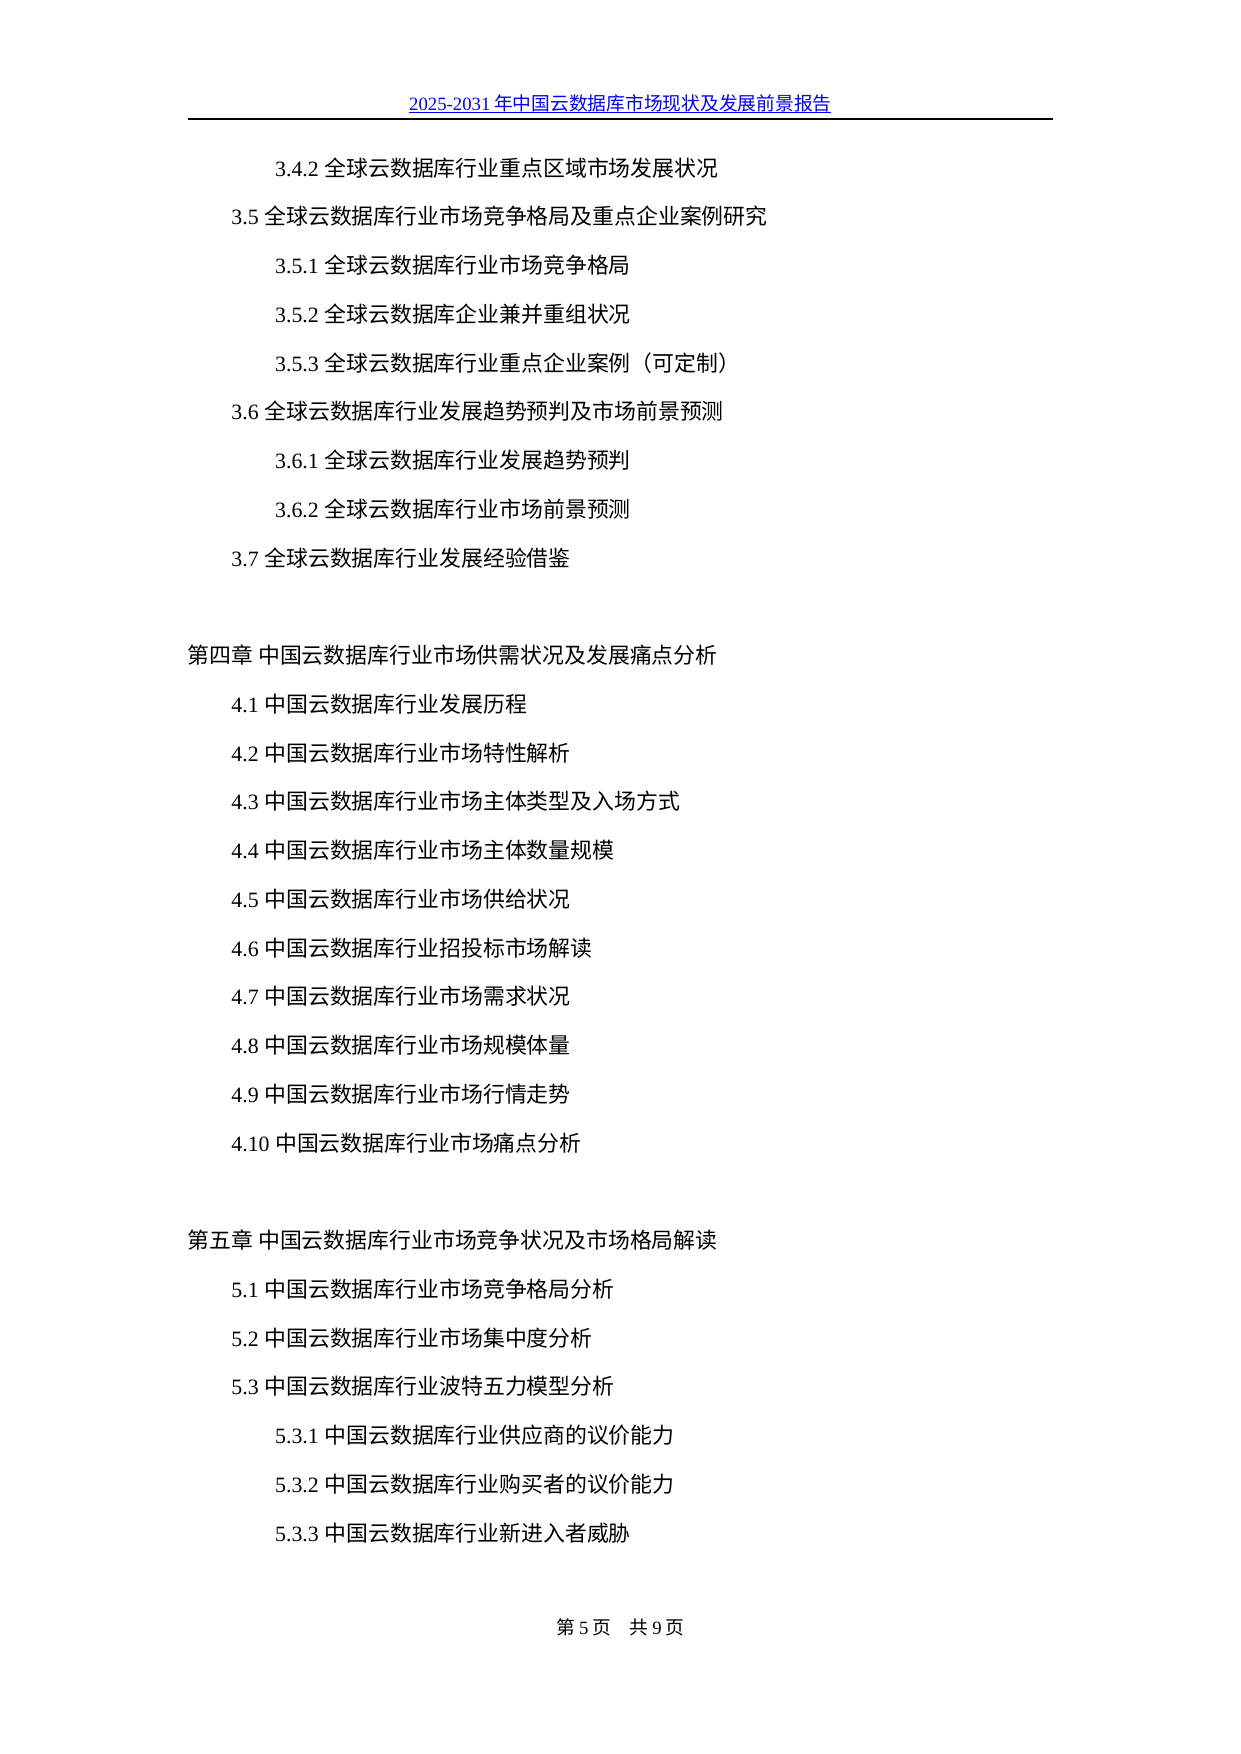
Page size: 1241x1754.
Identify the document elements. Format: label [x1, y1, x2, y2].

text [187, 150, 1053, 1548]
